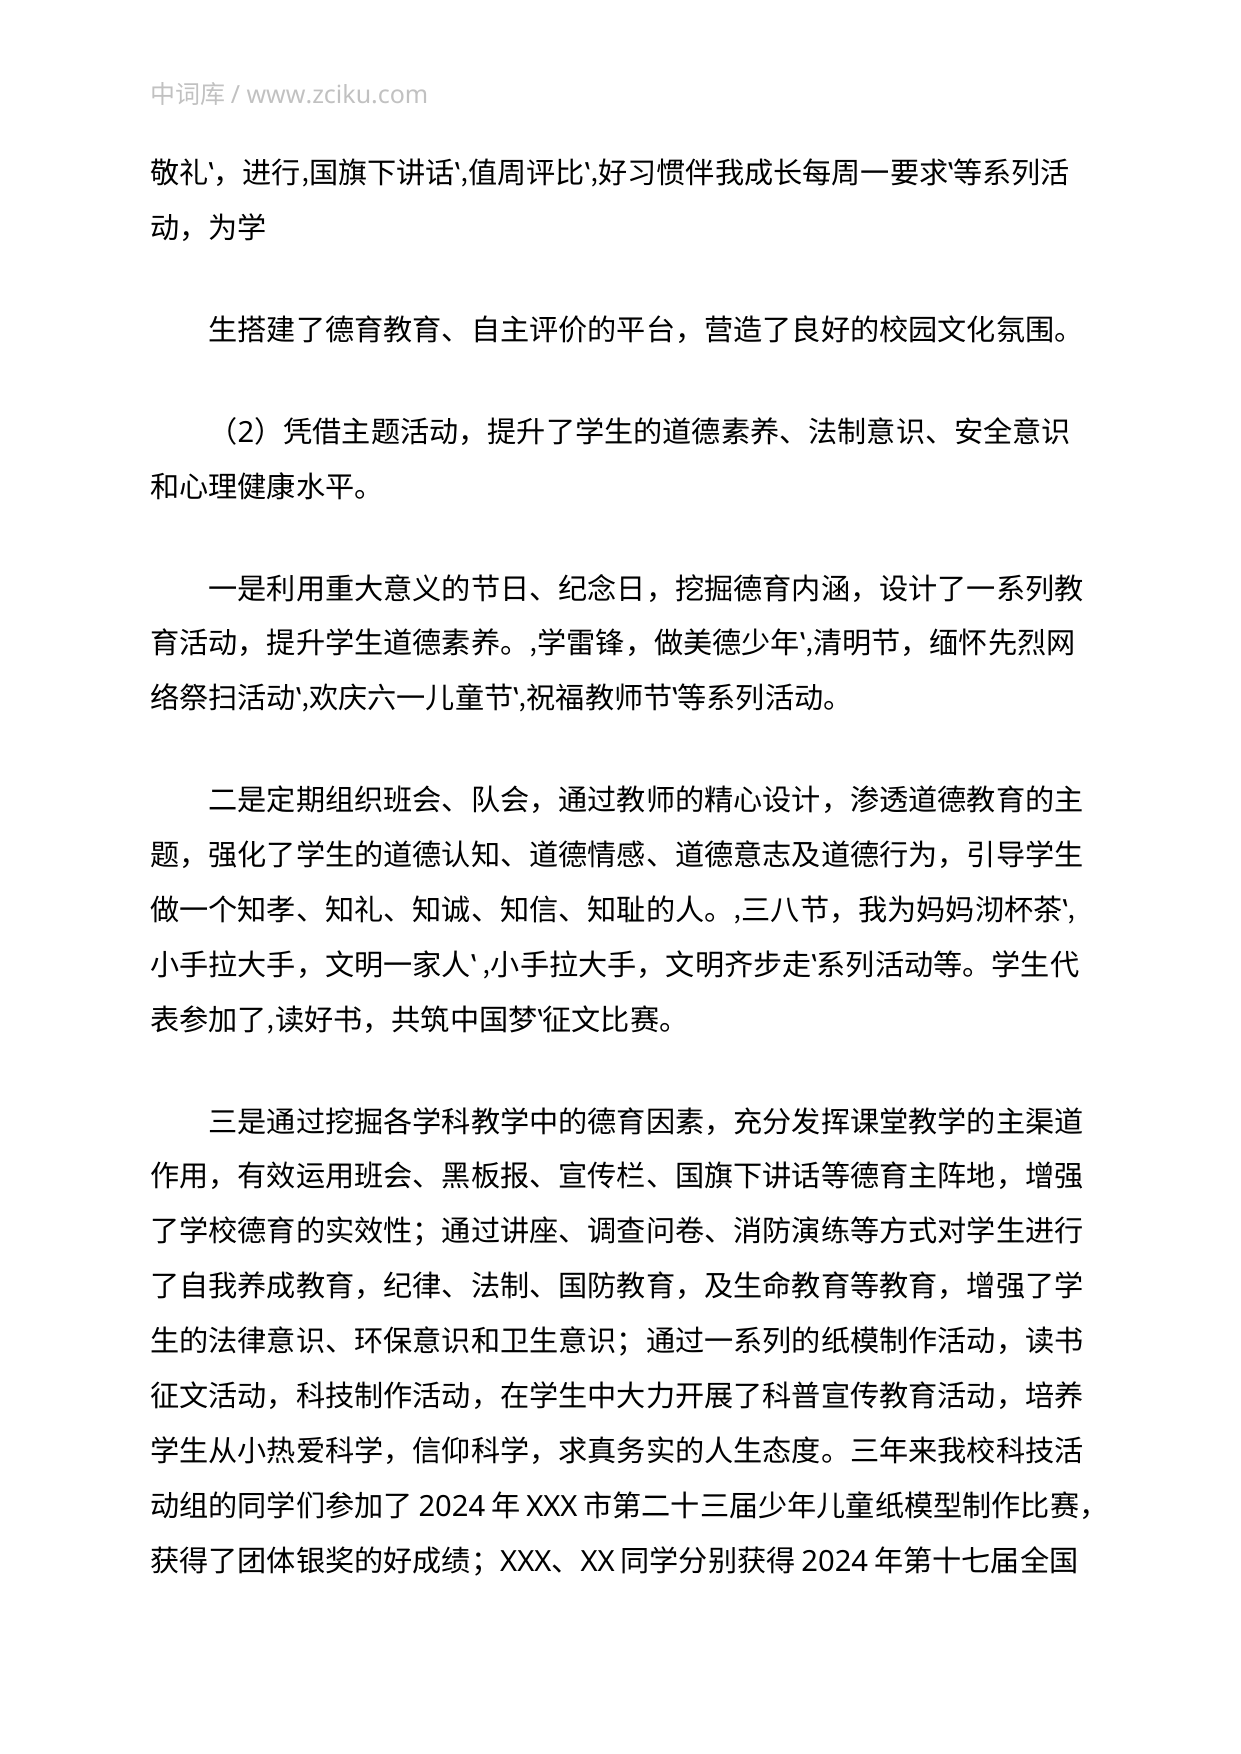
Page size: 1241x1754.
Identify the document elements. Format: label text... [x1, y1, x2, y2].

text 生搭建了德育教育、自主评价的平台，营造了良好的校园文化氛围。 [150, 307, 1090, 349]
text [150, 150, 1090, 247]
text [150, 1098, 1090, 1580]
text 二是定期组织班会、队会，通过教师的精心设计，渗透道德教育的主题，强化了学生的道德认知、道德情感、道德意志及道德行为，引导学生做一个知孝、知礼、知诚、知信、知耻的人。‚三八节，我为妈妈沏杯茶‛‚小手拉大手，文明一家人‛ ‚小手拉大手，文明齐步走‛系列活动等。学生代表参加了‚读好书，共筑中国梦‛征文比赛。 [150, 777, 1090, 1039]
text （2）凭借主题活动，提升了学生的道德素养、法制意识、安全意识和心理健康水平。 [150, 408, 1090, 506]
text 一是利用重大意义的节日、纪念日，挖掘德育内涵，设计了一系列教育活动，提升学生道德素养。‚学雷锋，做美德少年‛‚清明节，缅怀先烈网络祭扫活动‛‚欢庆六一儿童节‛‚祝福教师节‛等系列活动。 [150, 565, 1090, 717]
